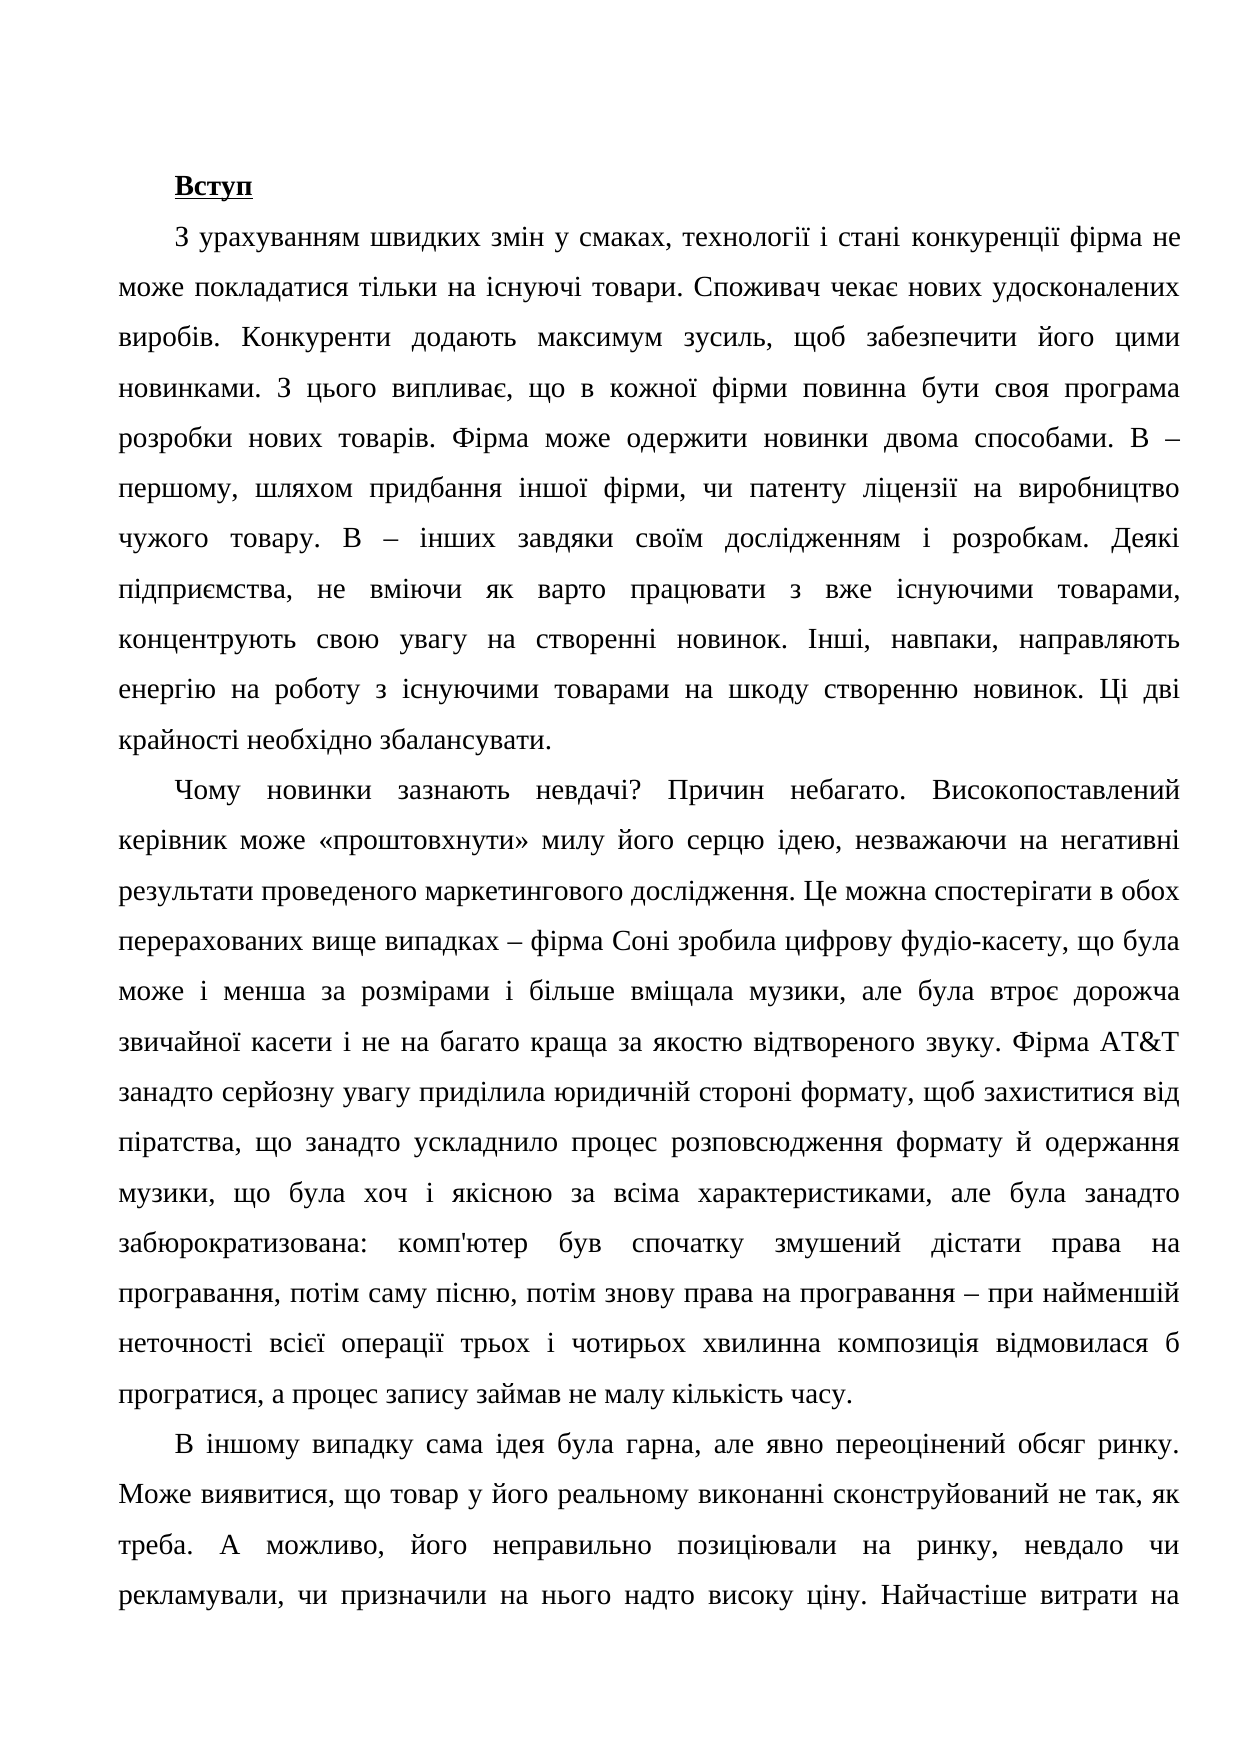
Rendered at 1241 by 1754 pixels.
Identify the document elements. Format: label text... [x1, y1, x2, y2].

text Чому новинки зазнають невдачі? Причин небагато. Високопоставлений керівник може «проштовхнути» милу його серцю ідею, незважаючи на негативні результати проведеного маркетингового дослідження. Це можна спостерігати в обох перерахованих вище випадках – фірма Соні зробила цифрову фудіо-касету, що була може і менша за розмірами і більше вміщала музики, але була втроє дорожча звичайної касети і не на багато краща за якостю відтвореного звуку. Фірма АТ&Т занадто серйозну увагу приділила юридичній стороні формату, щоб захиститися від піратства, що занадто ускладнило процес розповсюдження формату й одержання музики, що була хоч і якісною за всіма характеристиками, але була занадто забюрократизована: комп'ютер був спочатку змушений дістати права на програвання, потім саму пісню, потім знову права на програвання – при найменшій неточності всієї операції трьох і чотирьох хвилинна композиція відмовилася б програтися, а процес запису займав не малу кількість часу. [118, 772, 1181, 1409]
text З урахуванням швидких змін у смаках, технології і стані конкуренції фірма не може покладатися тільки на існуючі товари. Споживач чекає нових удосконалених виробів. Конкуренти додають максимум зусиль, щоб забезпечити його цими новинками. З цього випливає, що в кожної фірми повинна бути своя програма розробки нових товарів. Фірма може одержити новинки двома способами. В – першому, шляхом придбання іншої фірми, чи патенту ліцензії на виробництво чужого товару. В – інших завдяки своїм дослідженням і розробкам. Деякі підприємства, не вміючи як варто працювати з вже існуючими товарами, концентрують свою увагу на створенні новинок. Інші, навпаки, направляють енергію на роботу з існуючими товарами на шкоду створенню новинок. Ці дві крайності необхідно збалансувати. [118, 219, 1181, 755]
subtitle Вступ [118, 168, 1181, 202]
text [118, 1426, 1181, 1611]
